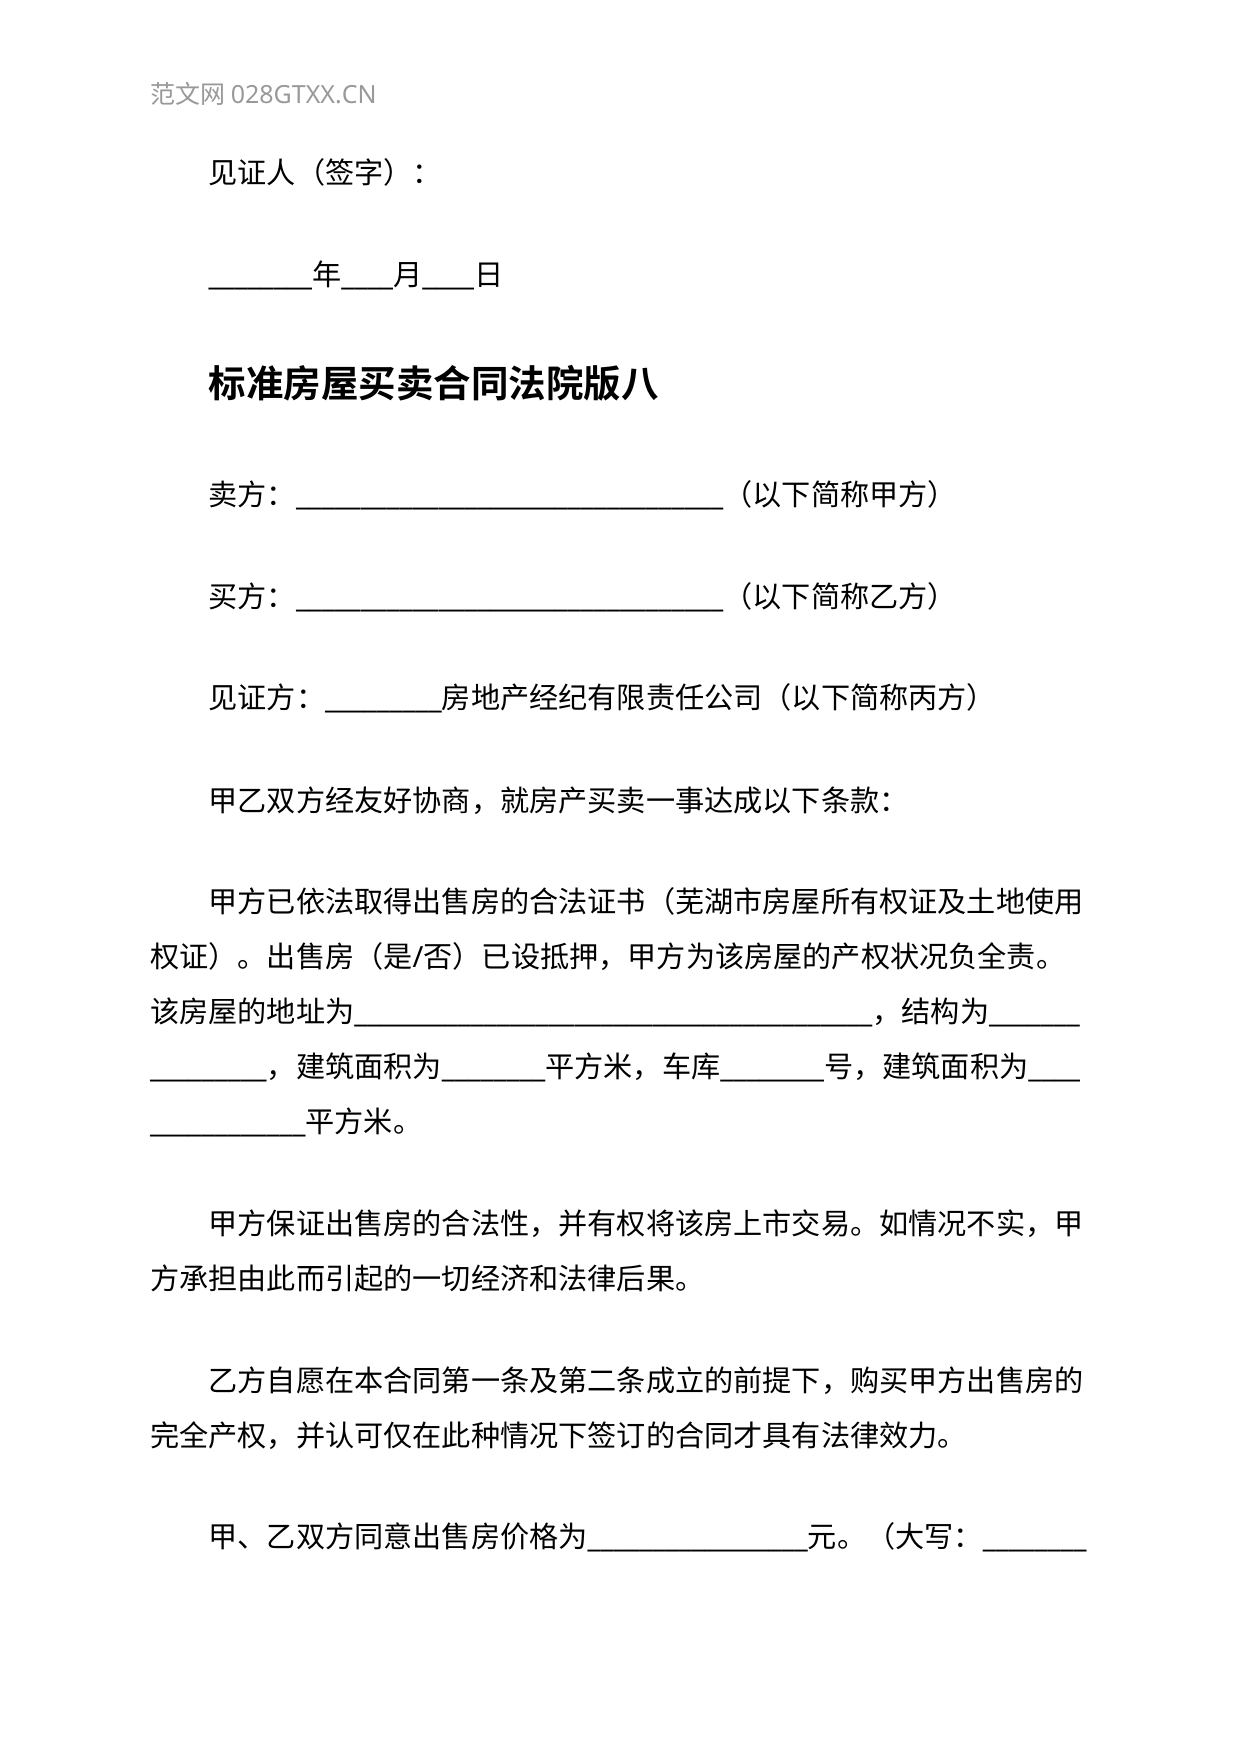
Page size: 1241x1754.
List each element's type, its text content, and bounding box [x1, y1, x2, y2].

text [150, 1514, 1090, 1556]
text 见证人（签字）： [150, 150, 1090, 192]
text ________年____月____日 [150, 252, 1090, 294]
text 卖方：_________________________________（以下简称甲方） [150, 471, 1090, 513]
text 乙方自愿在本合同第一条及第二条成立的前提下，购买甲方出售房的完全产权，并认可仅在此种情况下签订的合同才具有法律效力。 [150, 1357, 1090, 1454]
text 甲方保证出售房的合法性，并有权将该房上市交易。如情况不实，甲方承担由此而引起的一切经济和法律后果。 [150, 1201, 1090, 1298]
text 甲方已依法取得出售房的合法证书（芜湖市房屋所有权证及土地使用权证）。出售房（是/否）已设抵押，甲方为该房屋的产权状况负全责。该房屋的地址为________________________________________，结构为________________，建筑面积为________平方米，车库________号，建筑面积为________________平方米。 [150, 879, 1090, 1141]
text 甲乙双方经友好协商，就房产买卖一事达成以下条款： [150, 777, 1090, 819]
text 标准房屋买卖合同法院版八 [150, 354, 1090, 408]
text 见证方：_________房地产经纪有限责任公司（以下简称丙方） [150, 675, 1090, 717]
text 买方：_________________________________（以下简称乙方） [150, 573, 1090, 616]
